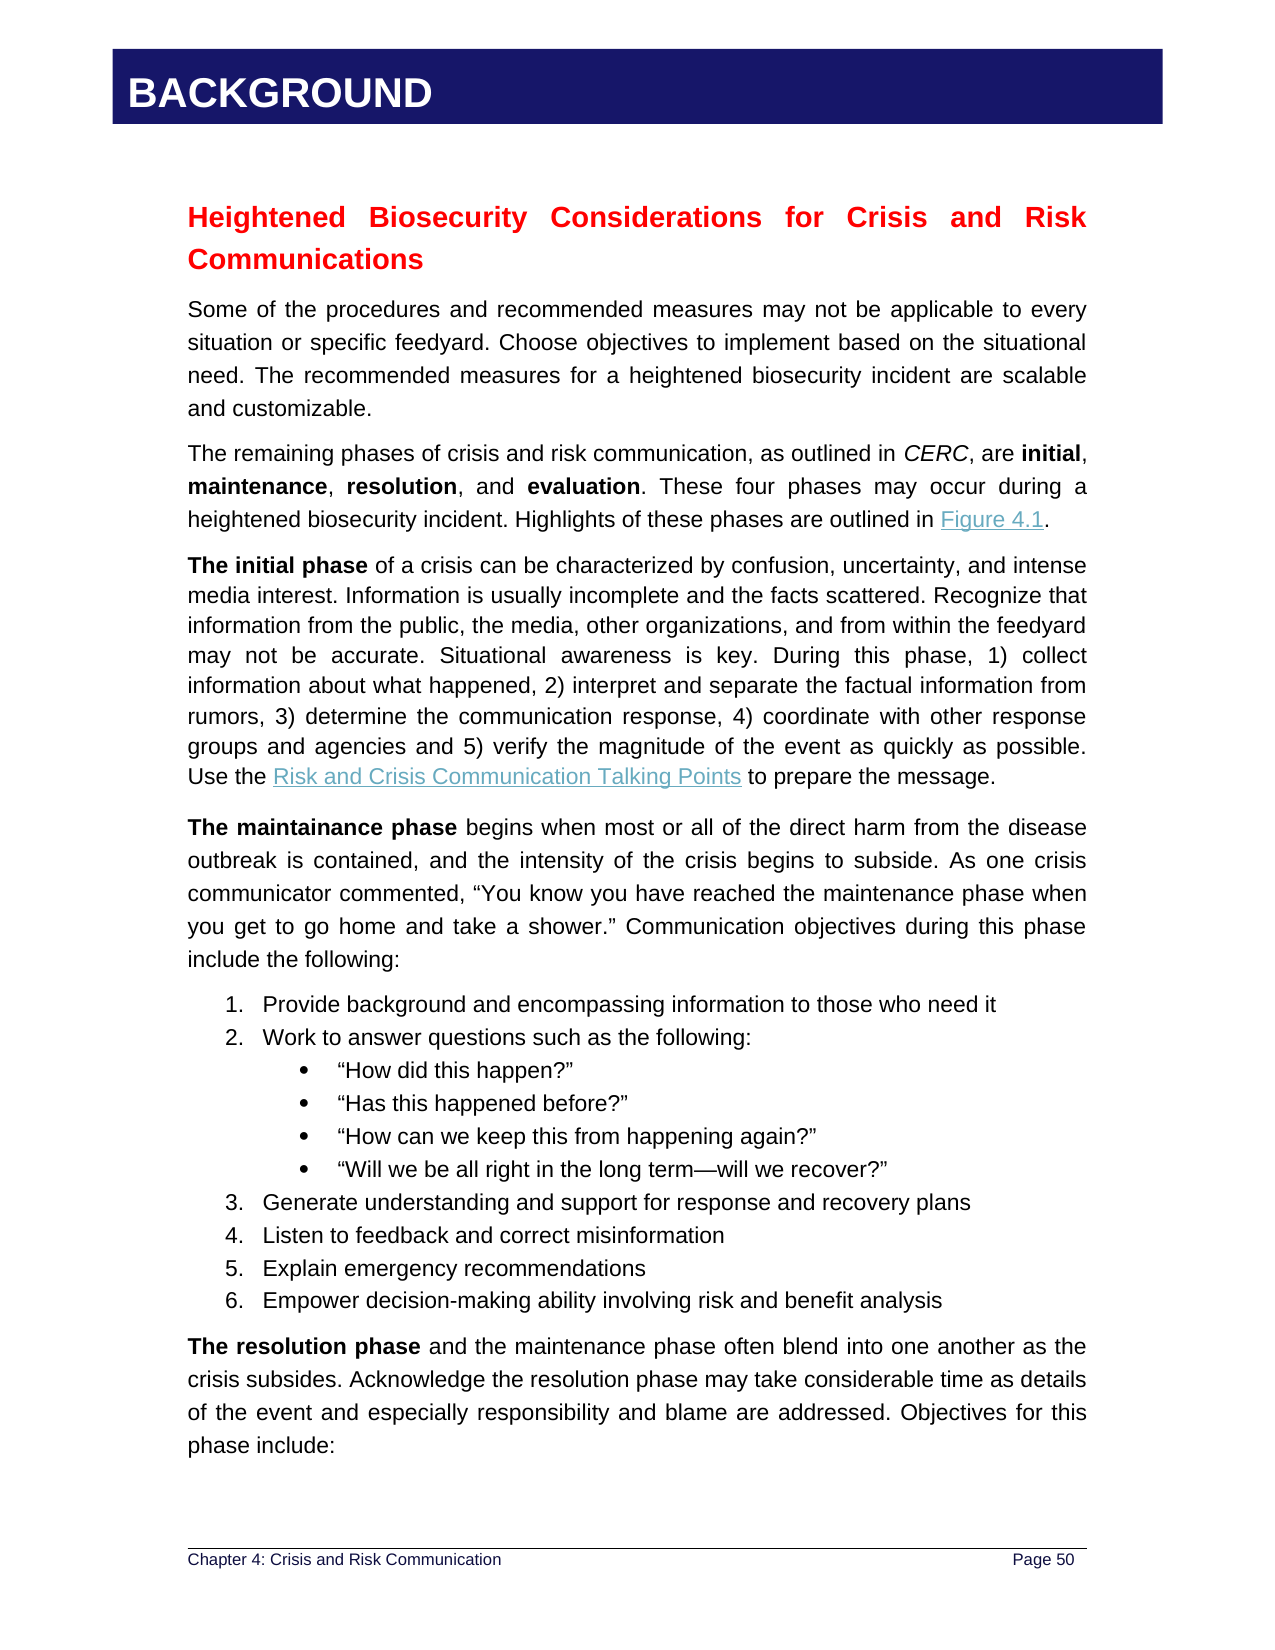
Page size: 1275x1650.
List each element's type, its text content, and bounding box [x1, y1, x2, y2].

list Explain emergency recommendations [225, 1254, 1087, 1281]
list “How did this happen?” [300, 1057, 1087, 1083]
text The initial phase of a crisis can be characterized by confusion, uncertainty, and intense media interest. Information is usually incomplete and the facts scattered. Recognize that information from the public, the media, other organizations, and from within the feedyard may not be accurate. Situational awareness is key. During this phase, 1) collect information about what happened, 2) interpret and separate the factual information from rumors, 3) determine the communication response, 4) coordinate with other response groups and agencies and 5) verify the magnitude of the event as quickly as possible. Use the Risk and Crisis Communication Talking Points to prepare the message. [187, 552, 1087, 789]
list “How can we keep this from happening again?” [300, 1123, 1087, 1149]
list “Has this happened before?” [300, 1090, 1087, 1116]
list “Will we be all right in the long term—will we recover?” [300, 1156, 1087, 1182]
text Some of the procedures and recommended measures may not be applicable to every situation or specific feedyard. Choose objectives to implement based on the situational need. The recommended measures for a heightened biosecurity incident are scalable and customizable. [187, 296, 1087, 421]
list Listen to feedback and correct misinformation [225, 1222, 1087, 1248]
list Empower decision-making ability involving risk and benefit analysis [225, 1287, 1087, 1314]
text The resolution phase and the maintenance phase often blend into one another as the crisis subsides. Acknowledge the resolution phase may take considerable time as details of the event and especially responsibility and blame are addressed. Objectives for this phase include: [187, 1333, 1087, 1458]
list Work to answer questions such as the following: [225, 1024, 1087, 1051]
text The remaining phases of crisis and risk communication, as outlined in CERC, are initial, maintenance, resolution, and evaluation. These four phases may occur during a heightened biosecurity incident. Highlights of these phases are outlined in Figure 4.1. [187, 440, 1087, 533]
text The maintainance phase begins when most or all of the direct harm from the disease outbreak is contained, and the intensity of the crisis begins to subside. As one crisis communicator commented, “You know you have reached the maintenance phase when you get to go home and take a shower.” Communication objectives during this phase include the following: [187, 814, 1087, 972]
list Generate understanding and support for response and recovery plans [225, 1189, 1087, 1215]
text Heightened Biosecurity Considerations for Crisis and Risk Communications [187, 200, 1087, 275]
list Provide background and encompassing information to those who need it [225, 991, 1087, 1018]
